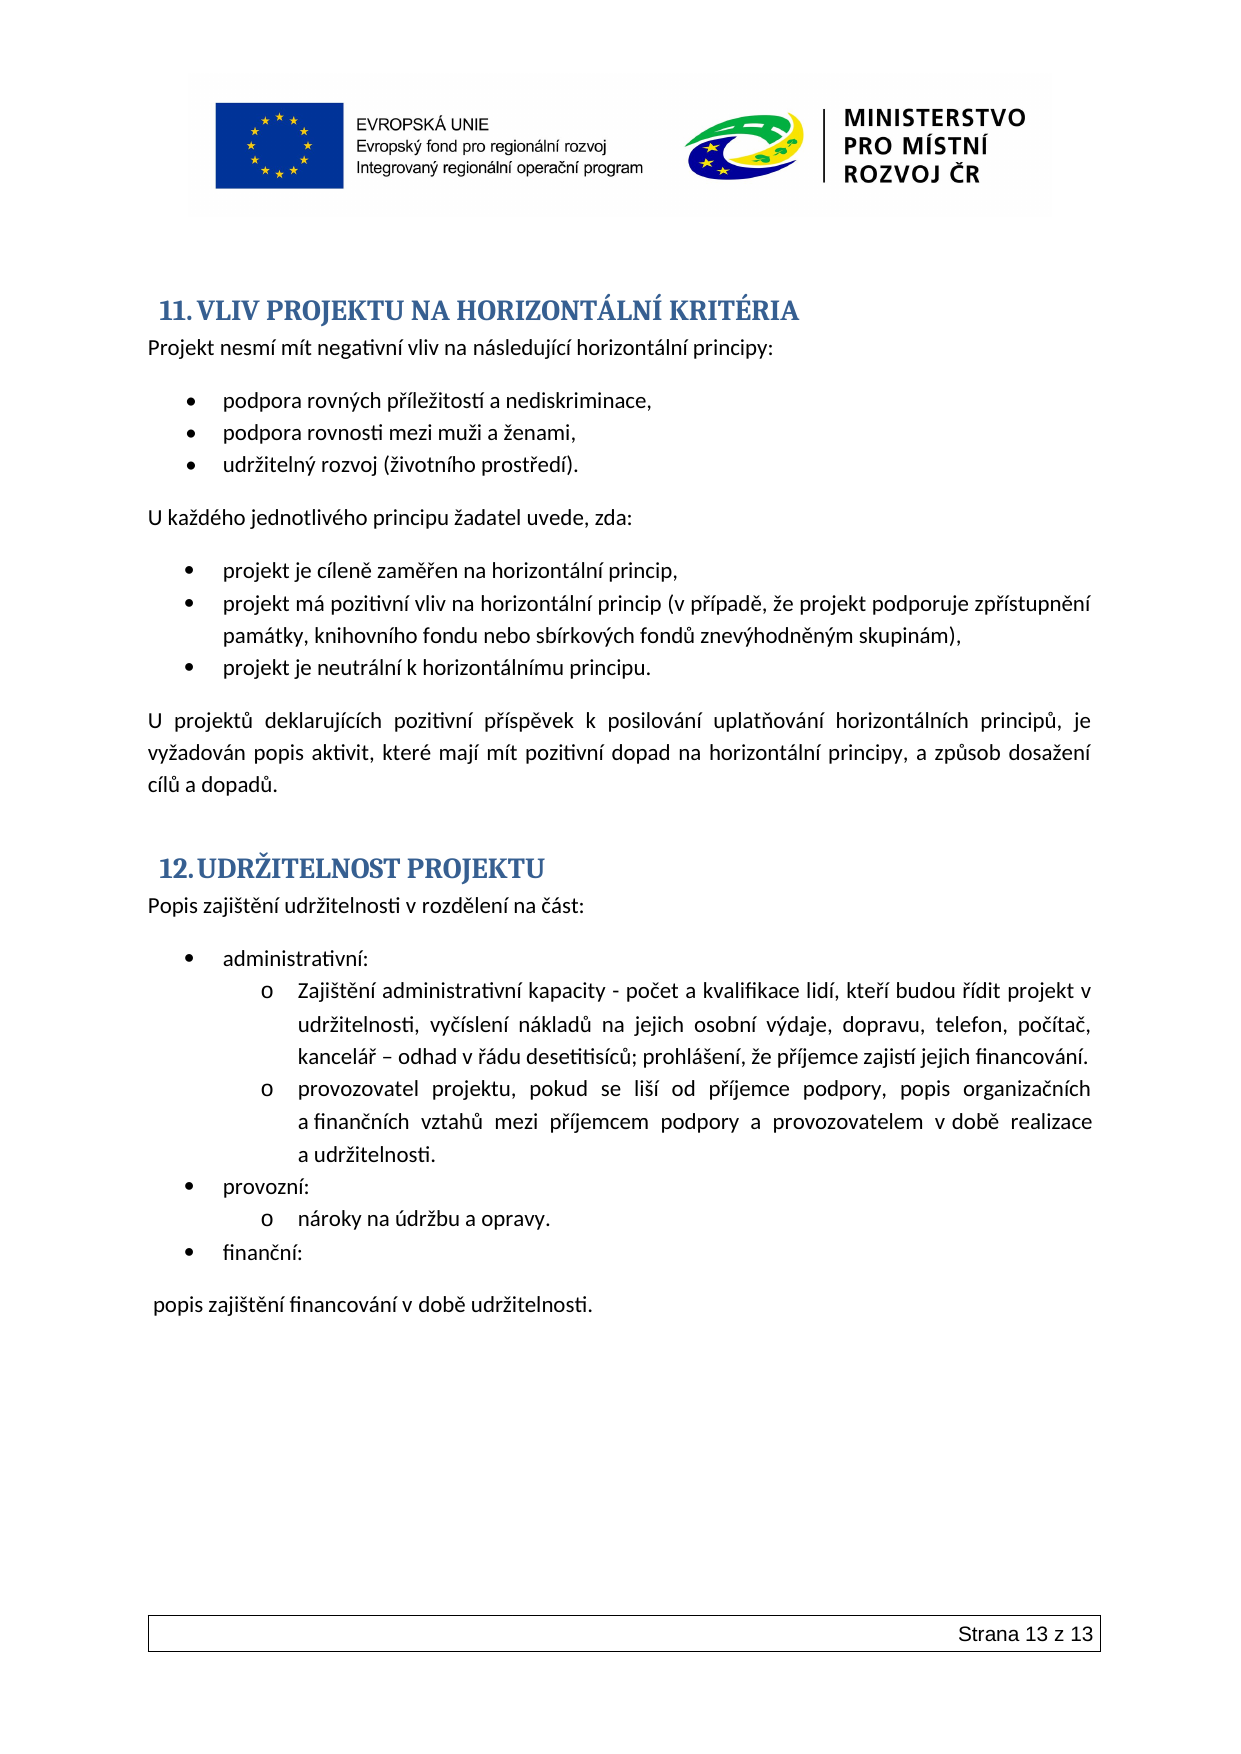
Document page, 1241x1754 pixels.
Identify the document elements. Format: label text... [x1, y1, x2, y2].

list projekt má pozitivní vliv na horizontální princip (v případě, že projekt podporuje zpřístupnění památky, knihovního fondu nebo sbírkových fondů znevýhodněným skupinám), [185, 589, 1093, 649]
subtitle udržitelnost projektu [159, 853, 1093, 886]
text popis zajištění financování v době udržitelnosti. [148, 1291, 1093, 1319]
list provozní: [185, 1172, 1093, 1200]
list podpora rovnosti mezi muži a ženami, [185, 418, 1093, 446]
list Zajištění administrativní kapacity - počet a kvalifikace lidí, kteří budou řídit projekt v udržitelnosti, vyčíslení nákladů na jejich osobní výdaje, dopravu, telefon, počítač, kancelář – odhad v řádu desetitisíců; prohlášení, že příjemce zajistí jejich financování. [260, 976, 1093, 1070]
list projekt je neutrální k horizontálnímu principu. [185, 653, 1093, 681]
list administrativní: [185, 944, 1093, 972]
list udržitelný rozvoj (životního prostředí). [185, 451, 1093, 478]
text Popis zajištění udržitelnosti v rozdělení na část: [148, 891, 1093, 919]
text U projektů deklarujících pozitivní příspěvek k posilování uplatňování horizontálních principů, je vyžadován popis aktivit, které mají mít pozitivní dopad na horizontální principy, a způsob dosažení cílů a dopadů. [148, 706, 1093, 798]
text Projekt nesmí mít negativní vliv na následující horizontální principy: [148, 333, 1093, 361]
text U každého jednotlivého principu žadatel uvede, zda: [148, 503, 1093, 532]
list podpora rovných příležitostí a nediskriminace, [185, 386, 1093, 414]
list projekt je cíleně zaměřen na horizontální princip, [185, 557, 1093, 584]
list nároky na údržbu a opravy. [260, 1204, 1093, 1233]
list finanční: [185, 1238, 1093, 1266]
subtitle Vliv projektu na horizontální kritéria [159, 294, 1093, 328]
picture [187, 73, 1053, 217]
list provozovatel projektu, pokud se liší od příjemce podpory, popis organizačních a finančních vztahů mezi příjemcem podpory a provozovatelem v době realizace a udržitelnosti. [260, 1074, 1093, 1168]
